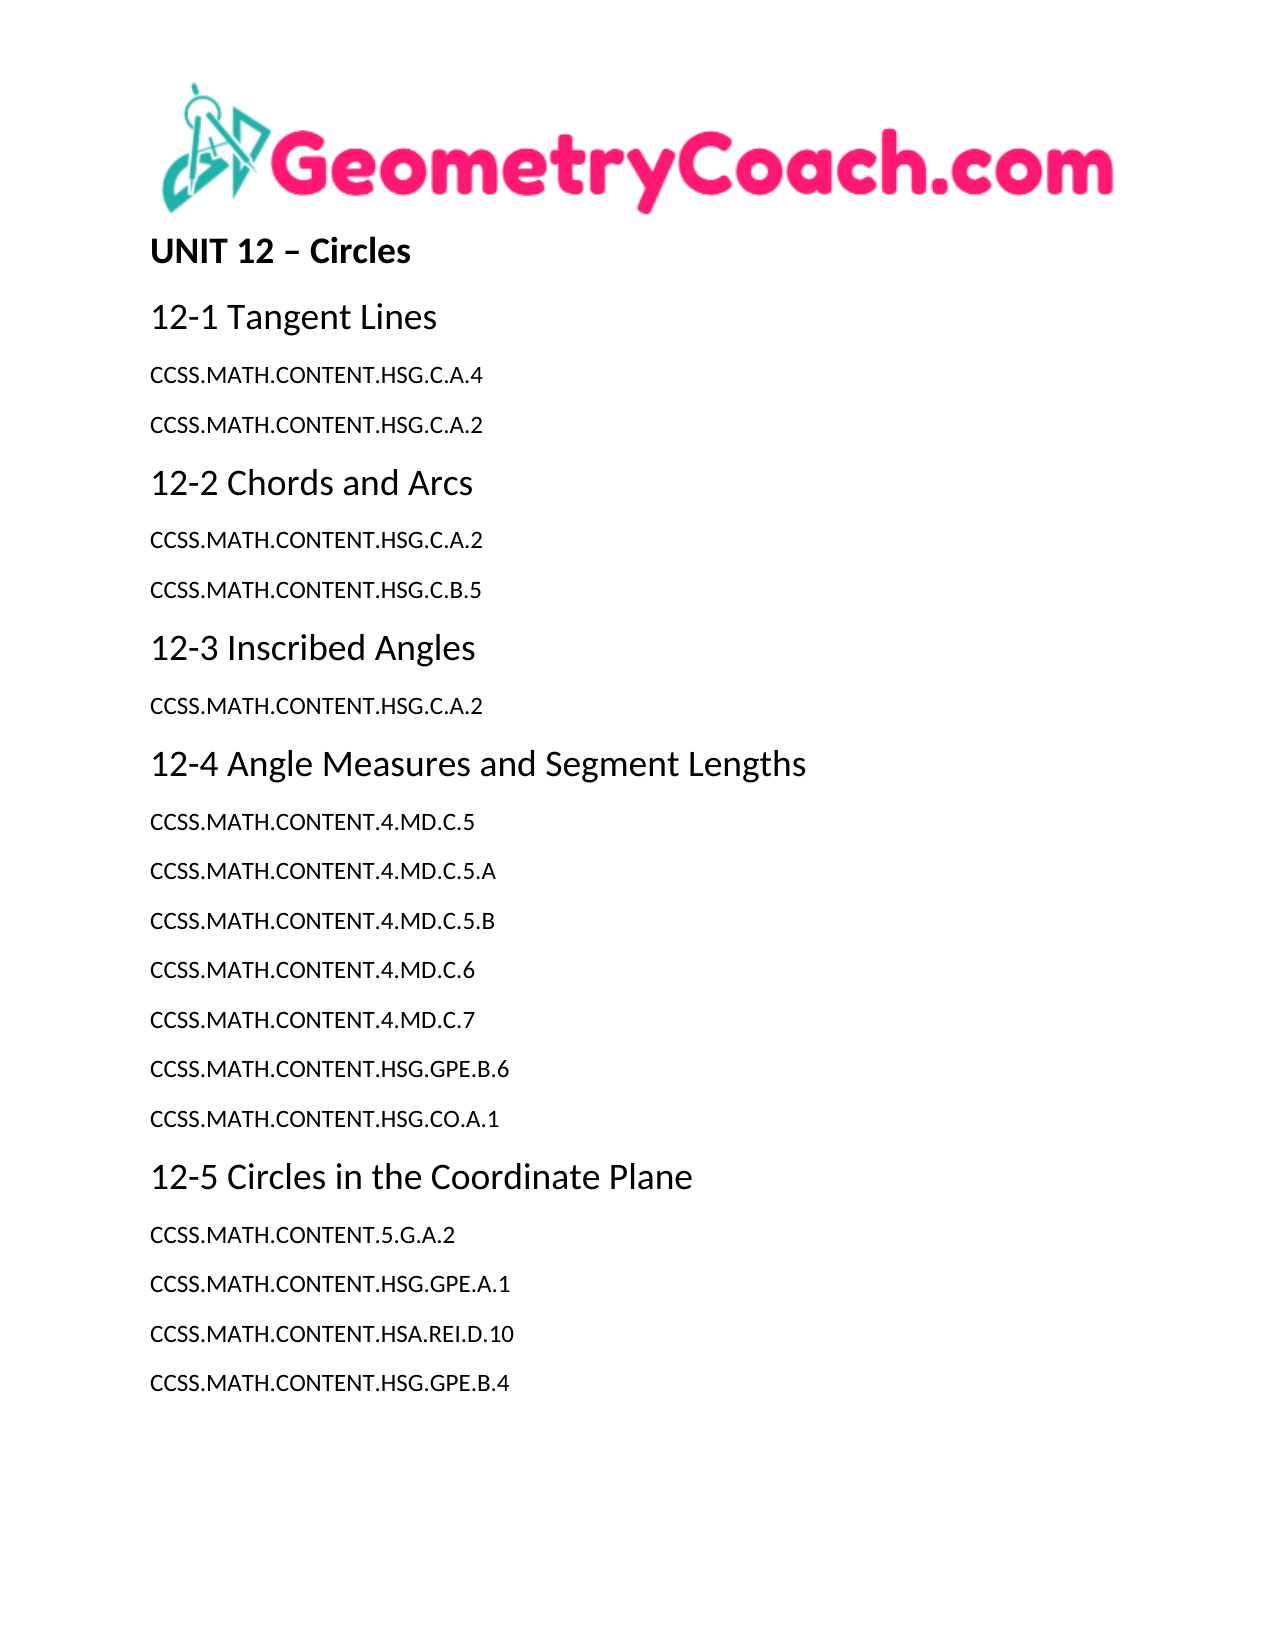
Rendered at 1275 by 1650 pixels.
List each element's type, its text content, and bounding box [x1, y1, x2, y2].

text CCSS.MATH.CONTENT.HSG.C.A.2 [150, 409, 1125, 439]
text CCSS.MATH.CONTENT.4.MD.C.5.A [150, 855, 1125, 886]
text UNIT 12 – Circles [150, 227, 1125, 273]
text CCSS.MATH.CONTENT.HSG.C.B.5 [150, 574, 1125, 605]
text CCSS.MATH.CONTENT.4.MD.C.6 [150, 954, 1125, 985]
text 12-3 Inscribed Angles [150, 624, 1125, 669]
text CCSS.MATH.CONTENT.4.MD.C.7 [150, 1004, 1125, 1034]
text CCSS.MATH.CONTENT.4.MD.C.5.B [150, 905, 1125, 935]
text CCSS.MATH.CONTENT.HSG.CO.A.1 [150, 1103, 1125, 1134]
text CCSS.MATH.CONTENT.HSG.C.A.4 [150, 359, 1125, 390]
picture [150, 75, 1125, 227]
text CCSS.MATH.CONTENT.4.MD.C.5 [150, 806, 1125, 836]
text 12-1 Tangent Lines [150, 293, 1125, 339]
text CCSS.MATH.CONTENT.HSG.C.A.2 [150, 524, 1125, 555]
text 12-4 Angle Measures and Segment Lengths [150, 739, 1125, 785]
text CCSS.MATH.CONTENT.5.G.A.2 [150, 1219, 1125, 1249]
text 12-2 Chords and Arcs [150, 458, 1125, 504]
text CCSS.MATH.CONTENT.HSA.REI.D.10 [150, 1318, 1125, 1348]
text CCSS.MATH.CONTENT.HSG.GPE.A.1 [150, 1268, 1125, 1299]
text CCSS.MATH.CONTENT.HSG.GPE.B.6 [150, 1053, 1125, 1084]
text 12-5 Circles in the Coordinate Plane [150, 1153, 1125, 1198]
text CCSS.MATH.CONTENT.HSG.C.A.2 [150, 690, 1125, 720]
text CCSS.MATH.CONTENT.HSG.GPE.B.4 [150, 1368, 1125, 1398]
